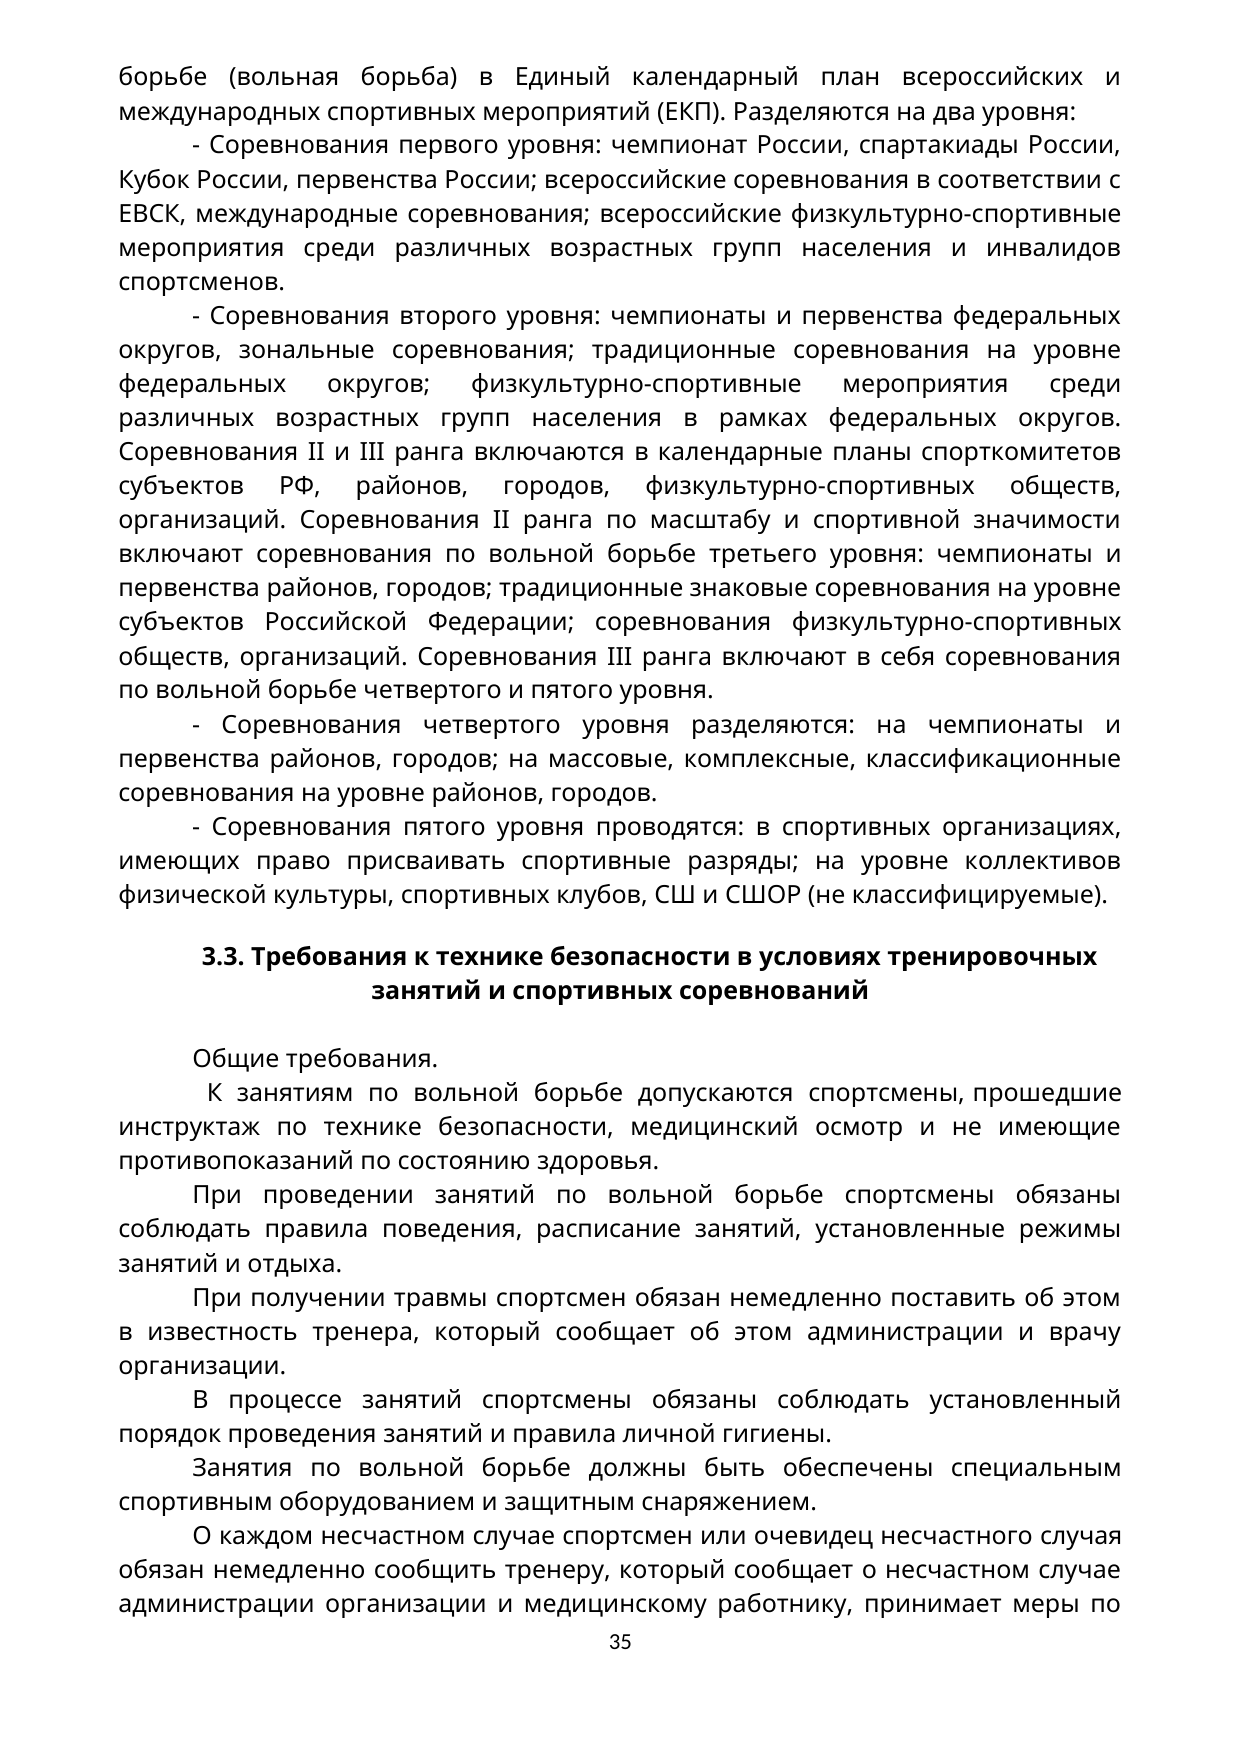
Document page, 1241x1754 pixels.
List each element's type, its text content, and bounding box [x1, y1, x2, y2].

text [118, 59, 1122, 127]
text При проведении занятий по вольной борьбе спортсмены обязаны соблюдать правила поведения, расписание занятий, установленные режимы занятий и отдыха. [118, 1177, 1122, 1279]
text Общие требования. [118, 1041, 1122, 1075]
text 3.3. Требования к технике безопасности в условиях тренировочных занятий и спортивных соревнований [118, 939, 1122, 1007]
text Занятия по вольной борьбе должны быть обеспечены специальным спортивным оборудованием и защитным снаряжением. [118, 1449, 1122, 1518]
text При получении травмы спортсмен обязан немедленно поставить об этом в известность тренера, который сообщает об этом администрации и врачу организации. [118, 1279, 1122, 1381]
text - Соревнования первого уровня: чемпионат России, спартакиады России, Кубок России, первенства России; всероссийские соревнования в соответствии с ЕВСК, международные соревнования; всероссийские физкультурно-спортивные мероприятия среди различных возрастных групп населения и инвалидов спортсменов. [118, 127, 1122, 297]
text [118, 1518, 1122, 1620]
text - Соревнования второго уровня: чемпионаты и первенства федеральных округов, зональные соревнования; традиционные соревнования на уровне федеральных округов; физкультурно-спортивные мероприятия среди различных возрастных групп населения в рамках федеральных округов. Соревнования II и III ранга включаются в календарные планы спорткомитетов субъектов РФ, районов, городов, физкультурно-спортивных обществ, организаций. Соревнования II ранга по масштабу и спортивной значимости включают соревнования по вольной борьбе третьего уровня: чемпионаты и первенства районов, городов; традиционные знаковые соревнования на уровне субъектов Российской Федерации; соревнования физкультурно-спортивных обществ, организаций. Соревнования III ранга включают в себя соревнования по вольной борьбе четвертого и пятого уровня. [118, 297, 1122, 706]
text К занятиям по вольной борьбе допускаются спортсмены, прошедшие инструктаж по технике безопасности, медицинский осмотр и не имеющие противопоказаний по состоянию здоровья. [118, 1075, 1122, 1177]
text В процессе занятий спортсмены обязаны соблюдать установленный порядок проведения занятий и правила личной гигиены. [118, 1381, 1122, 1449]
text - Соревнования пятого уровня проводятся: в спортивных организациях, имеющих право присваивать спортивные разряды; на уровне коллективов физической культуры, спортивных клубов, СШ и СШОР (не классифицируемые). [118, 808, 1122, 911]
text - Соревнования четвертого уровня разделяются: на чемпионаты и первенства районов, городов; на массовые, комплексные, классификационные соревнования на уровне районов, городов. [118, 706, 1122, 808]
